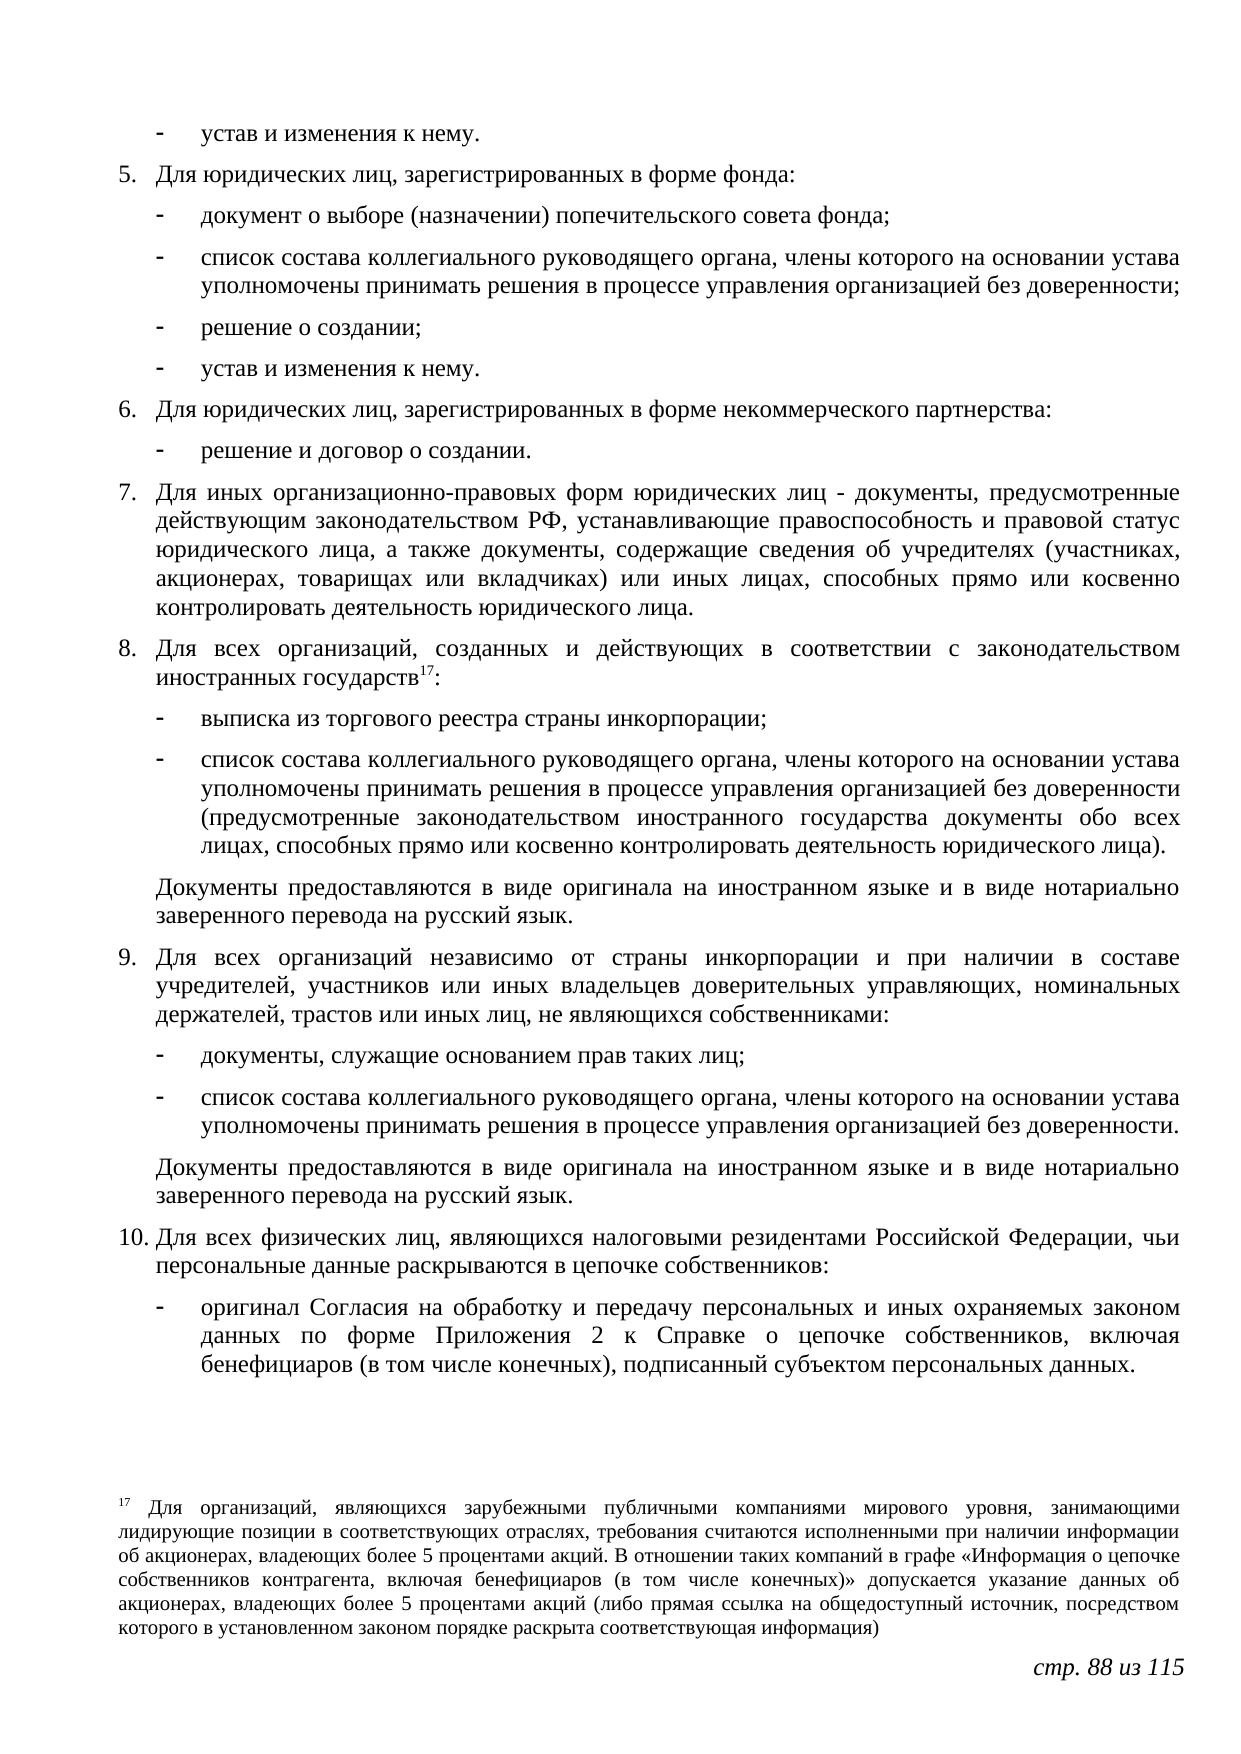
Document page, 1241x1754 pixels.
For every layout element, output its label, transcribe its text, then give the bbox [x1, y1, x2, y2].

list выписка из торгового реестра страны инкорпорации; [156, 703, 1181, 732]
list список состава коллегиального руководящего органа, члены которого на основании устава уполномочены принимать решения в процессе управления организацией без доверенности. [156, 1082, 1181, 1139]
list решение о создании; [156, 312, 1181, 341]
list устав и изменения к нему. [156, 118, 1181, 147]
list документ о выборе (назначении) попечительского совета фонда; [156, 201, 1181, 229]
list оригинал Согласия на обработку и передачу персональных и иных охраняемых законом данных по форме Приложения 2 к Справке о цепочке собственников, включая бенефициаров (в том числе конечных), подписанный субъектом персональных данных. [156, 1292, 1181, 1378]
list Для юридических лиц, зарегистрированных в форме фонда: [118, 159, 1181, 188]
list Для всех организаций, созданных и действующих в соответствии с законодательством иностранных государств: [118, 633, 1181, 691]
list документы, служащие основанием прав таких лиц; [156, 1041, 1181, 1069]
list Для юридических лиц, зарегистрированных в форме некоммерческого партнерства: [118, 394, 1181, 423]
text Документы предоставляются в виде оригинала на иностранном языке и в виде нотариально заверенного перевода на русский язык. [156, 872, 1181, 929]
text Документы предоставляются в виде оригинала на иностранном языке и в виде нотариально заверенного перевода на русский язык. [156, 1152, 1181, 1209]
list устав и изменения к нему. [156, 353, 1181, 382]
list список состава коллегиального руководящего органа, члены которого на основании устава уполномочены принимать решения в процессе управления организацией без доверенности (предусмотренные законодательством иностранного государства документы обо всех лицах, способных прямо или косвенно контролировать деятельность юридического лица). [156, 744, 1181, 859]
list Для иных организационно-правовых форм юридических лиц - документы, предусмотренные действующим законодательством РФ, устанавливающие правоспособность и правовой статус юридического лица, а также документы, содержащие сведения об учредителях (участниках, акционерах, товарищах или вкладчиках) или иных лицах, способных прямо или косвенно контролировать деятельность юридического лица. [118, 477, 1181, 621]
list Для всех организаций независимо от страны инкорпорации и при наличии в составе учредителей, участников или иных владельцев доверительных управляющих, номинальных держателей, трастов или иных лиц, не являющихся собственниками: [118, 942, 1181, 1028]
list решение и договор о создании. [156, 436, 1181, 464]
list Для всех физических лиц, являющихся налоговыми резидентами Российской Федерации, чьи персональные данные раскрываются в цепочке собственников: [118, 1222, 1181, 1279]
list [156, 242, 1181, 299]
